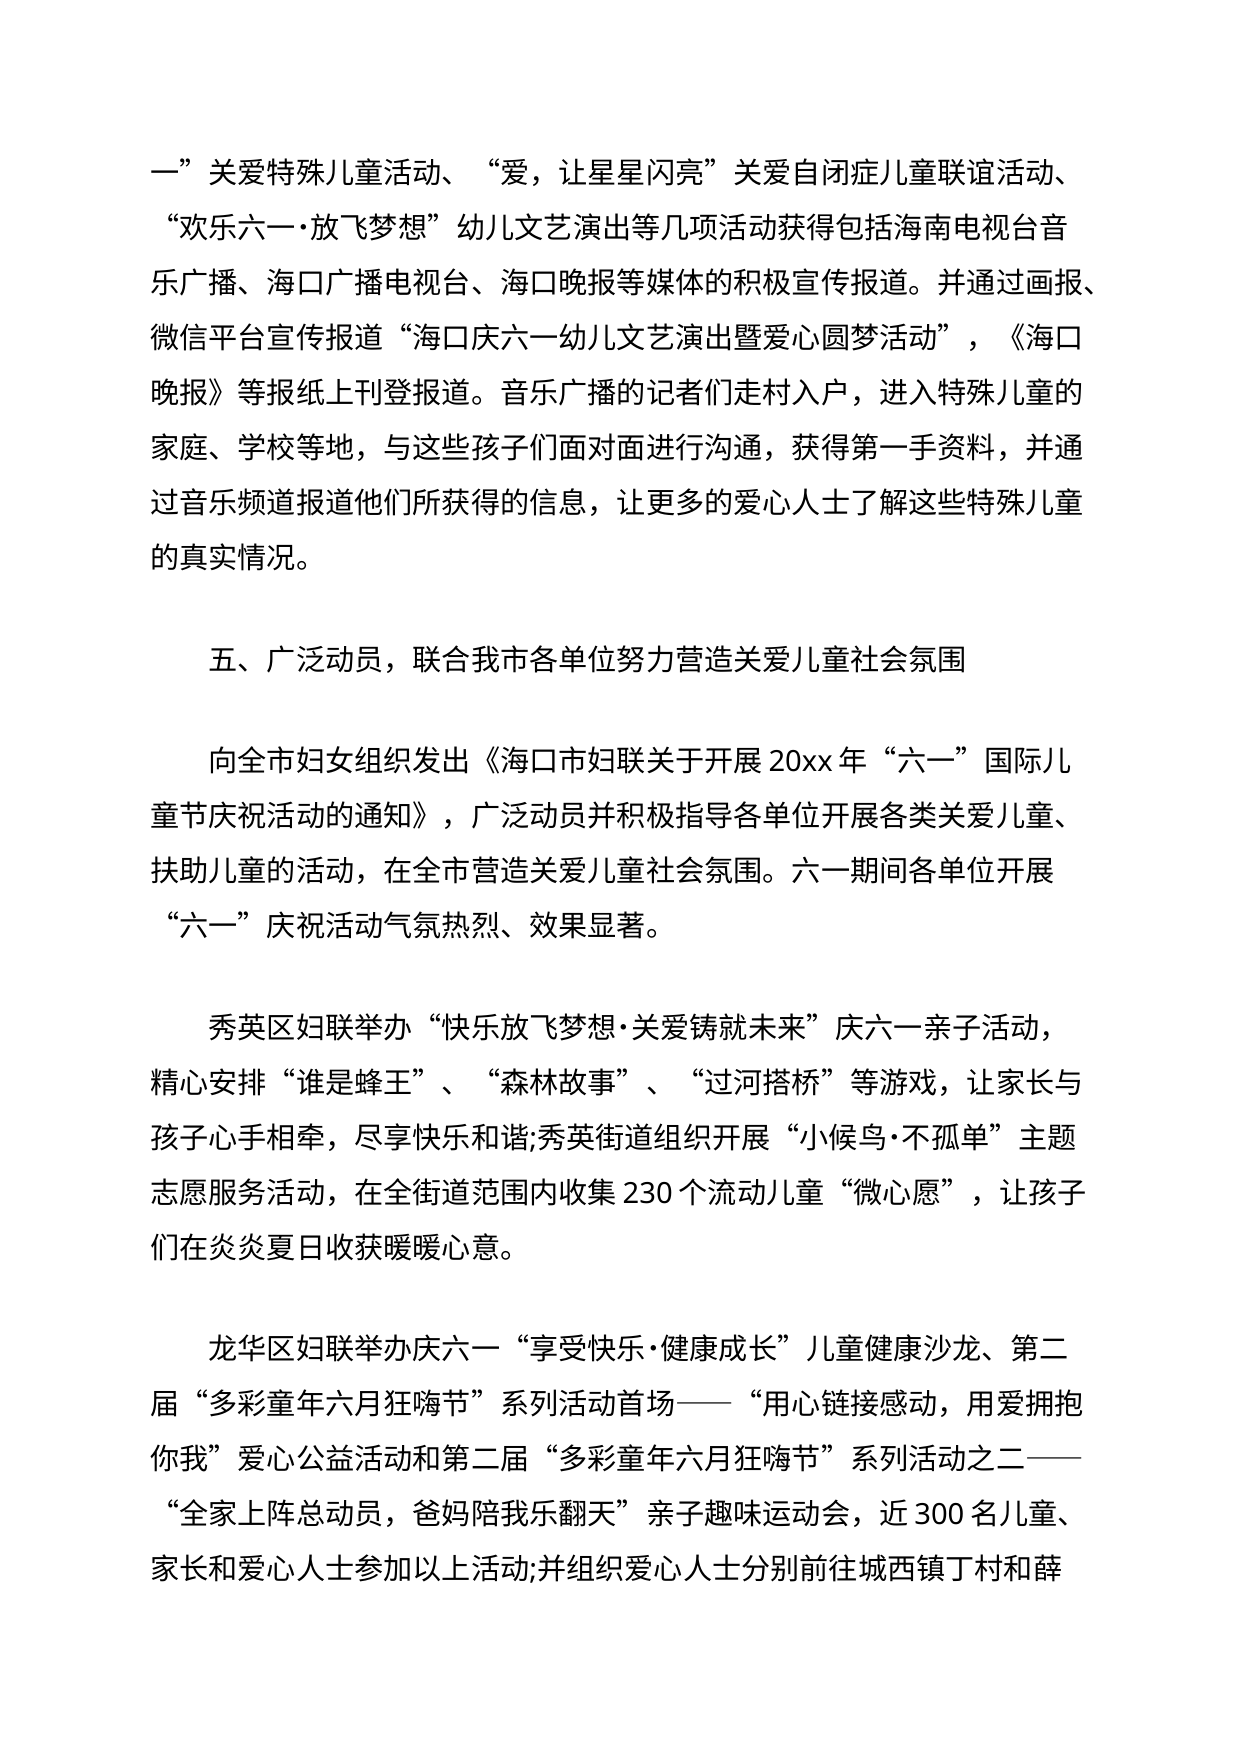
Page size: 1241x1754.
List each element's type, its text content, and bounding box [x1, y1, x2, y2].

text 五、广泛动员，联合我市各单位努力营造关爱儿童社会氛围 [150, 636, 1090, 678]
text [150, 1326, 1090, 1588]
text 秀英区妇联举办“快乐放飞梦想˙关爱铸就未来”庆六一亲子活动，精心安排“谁是蜂王”、“森林故事”、“过河搭桥”等游戏，让家长与孩子心手相牵，尽享快乐和谐;秀英街道组织开展“小候鸟˙不孤单”主题志愿服务活动，在全街道范围内收集230个流动儿童“微心愿”，让孩子们在炎炎夏日收获暖暖心意。 [150, 1004, 1090, 1266]
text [150, 150, 1090, 577]
text 向全市妇女组织发出《海口市妇联关于开展20xx年“六一”国际儿童节庆祝活动的通知》，广泛动员并积极指导各单位开展各类关爱儿童、扶助儿童的活动，在全市营造关爱儿童社会氛围。六一期间各单位开展“六一”庆祝活动气氛热烈、效果显著。 [150, 738, 1090, 945]
